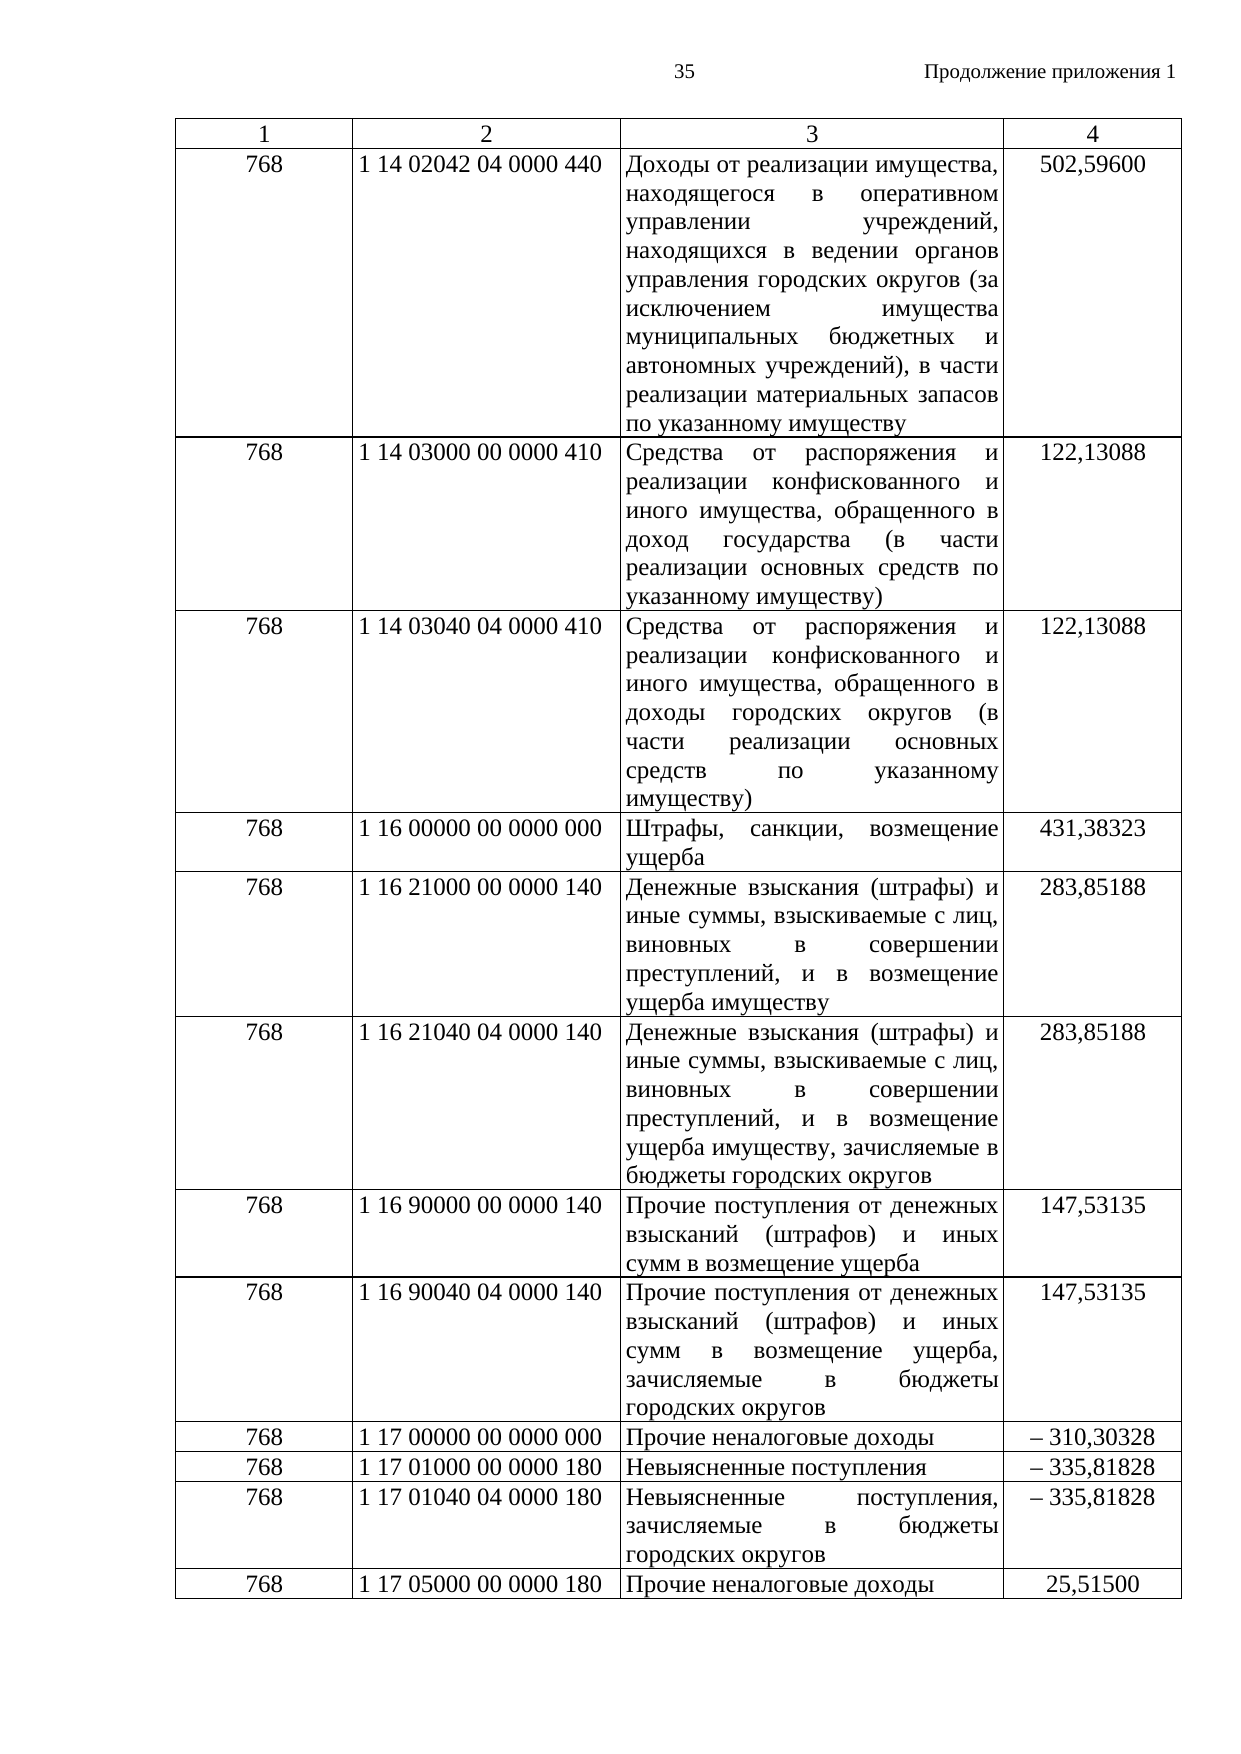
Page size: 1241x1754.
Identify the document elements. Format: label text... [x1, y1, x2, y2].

table_cell 768 [176, 1278, 352, 1421]
table_cell 1 17 00000 00 0000 000 [353, 1422, 620, 1451]
table_cell 768 [176, 438, 352, 610]
table_cell Средства от распоряжения и реализации конфискованного и иного имущества, обращенного в доход государства (в части реализации основных средств по указанному имуществу) [621, 438, 1003, 610]
table_cell Прочие неналоговые доходы [621, 1422, 1003, 1451]
table_header 3 [621, 119, 1003, 148]
table_cell 768 [176, 1422, 352, 1451]
table_cell 122,13088 [1004, 611, 1181, 812]
table_cell 431,38323 [1004, 813, 1181, 871]
table_cell Прочие поступления от денежных взысканий (штрафов) и иных сумм в возмещение ущерба, зачисляемые в бюджеты городских округов [621, 1278, 1003, 1421]
table_cell 768 [176, 1452, 352, 1481]
table_cell 1 14 02042 04 0000 440 [353, 149, 620, 436]
table_header 4 [1004, 119, 1181, 148]
table_cell 768 [176, 813, 352, 871]
table_cell Денежные взыскания (штрафы) и иные суммы, взыскиваемые с лиц, виновных в совершении преступлений, и в возмещение ущерба имуществу, зачисляемые в бюджеты городских округов [621, 1017, 1003, 1189]
table_cell Прочие поступления от денежных взысканий (штрафов) и иных сумм в возмещение ущерба [621, 1190, 1003, 1276]
table_cell 502,59600 [1004, 149, 1181, 436]
table_cell 768 [176, 1190, 352, 1276]
table_header 1 [176, 119, 352, 148]
table_cell 768 [176, 1569, 352, 1598]
table_cell Невыясненные поступления, зачисляемые в бюджеты городских округов [621, 1482, 1003, 1568]
table_cell 1 14 03000 00 0000 410 [353, 438, 620, 610]
table_cell 1 16 90000 00 0000 140 [353, 1190, 620, 1276]
table_cell Штрафы, санкции, возмещение ущерба [621, 813, 1003, 871]
table_cell 147,53135 [1004, 1190, 1181, 1276]
table_cell 283,85188 [1004, 872, 1181, 1016]
table_cell Средства от распоряжения и реализации конфискованного и иного имущества, обращенного в доходы городских округов (в части реализации основных средств по указанному имуществу) [621, 611, 1003, 812]
table_cell 768 [176, 1482, 352, 1568]
table_cell Прочие неналоговые доходы [621, 1569, 1003, 1598]
table_cell 122,13088 [1004, 438, 1181, 610]
table_cell 1 16 21040 04 0000 140 [353, 1017, 620, 1189]
table_cell 1 17 05000 00 0000 180 [353, 1569, 620, 1598]
table_cell – 335,81828 [1004, 1452, 1181, 1481]
table_cell 768 [176, 872, 352, 1016]
table_cell – 310,30328 [1004, 1422, 1181, 1451]
table_cell 25,51500 [1004, 1569, 1181, 1598]
table_cell 147,53135 [1004, 1278, 1181, 1421]
table_cell Денежные взыскания (штрафы) и иные суммы, взыскиваемые с лиц, виновных в совершении преступлений, и в возмещение ущерба имуществу [621, 872, 1003, 1016]
table_cell 768 [176, 1017, 352, 1189]
table_header 2 [353, 119, 620, 148]
table_cell 768 [176, 149, 352, 436]
table_cell 1 14 03040 04 0000 410 [353, 611, 620, 812]
table_cell 1 17 01040 04 0000 180 [353, 1482, 620, 1568]
table_cell 1 17 01000 00 0000 180 [353, 1452, 620, 1481]
table_cell 1 16 00000 00 0000 000 [353, 813, 620, 871]
table_cell 1 16 21000 00 0000 140 [353, 872, 620, 1016]
table_cell – 335,81828 [1004, 1482, 1181, 1568]
table_cell 1 16 90040 04 0000 140 [353, 1278, 620, 1421]
table_cell Доходы от реализации имущества, находящегося в оперативном управлении учреждений, находящихся в ведении органов управления городских округов (за исключением имущества муниципальных бюджетных и автономных учреждений), в части реализации материальных запасов по указанному имуществу [621, 149, 1003, 436]
table_cell 768 [176, 611, 352, 812]
table_cell 283,85188 [1004, 1017, 1181, 1189]
table_cell Невыясненные поступления [621, 1452, 1003, 1481]
